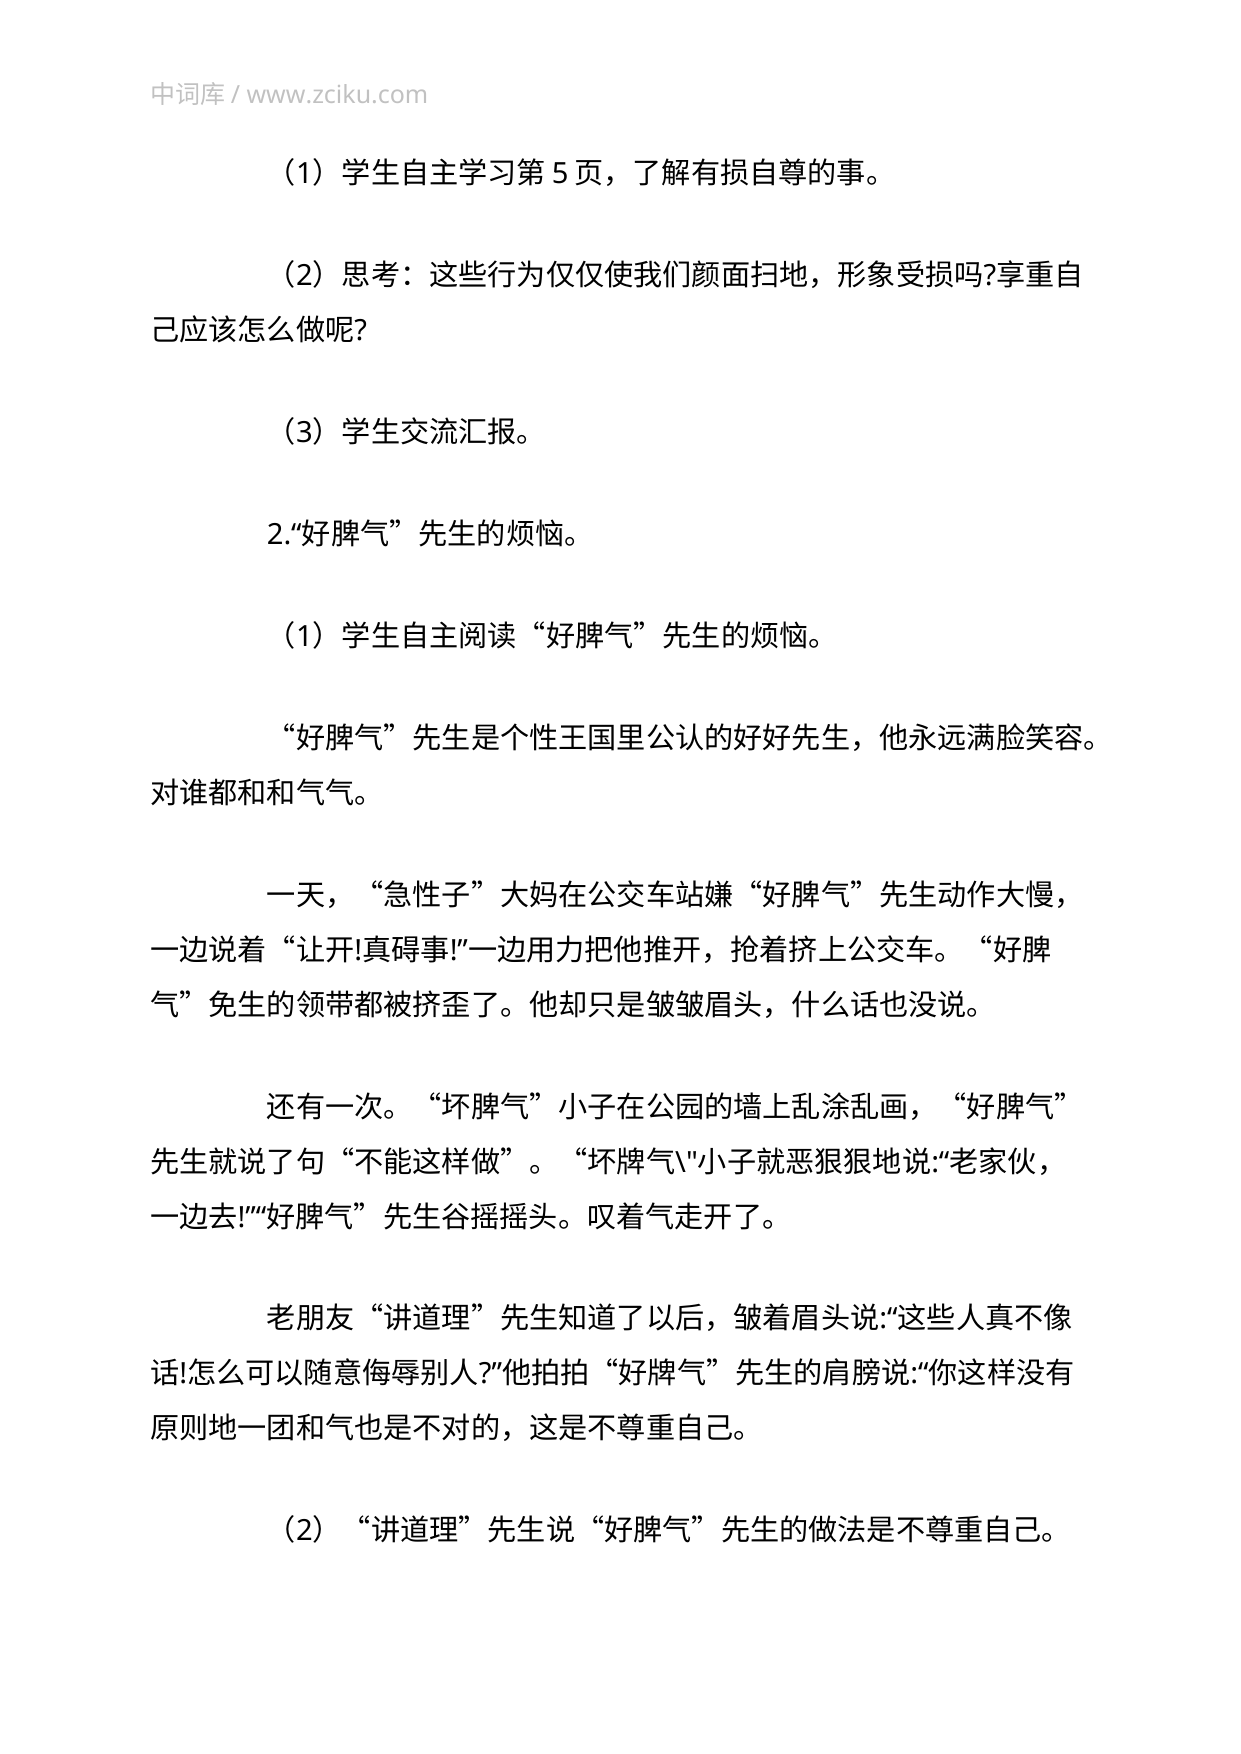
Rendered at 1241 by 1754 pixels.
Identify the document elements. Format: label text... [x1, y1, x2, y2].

text （1）学生自主学习第5页，了解有损自尊的事。 [150, 150, 1090, 192]
text （3）学生交流汇报。 [150, 409, 1090, 451]
text “好脾气”先生是个性王国里公认的好好先生，他永远满脸笑容。对谁都和和气气。 [150, 715, 1090, 812]
text 老朋友“讲道理”先生知道了以后，皱着眉头说:“这些人真不像话!怎么可以随意侮辱别人?”他拍拍“好牌气”先生的肩膀说:“你这样没有原则地一团和气也是不对的，这是不尊重自己。 [150, 1295, 1090, 1447]
text 还有一次。“坏脾气”小子在公园的墙上乱涂乱画，“好脾气”先生就说了句“不能这样做”。“坏牌气\"小子就恶狠狠地说:“老家伙，一边去!”“好脾气”先生谷摇摇头。叹着气走开了。 [150, 1083, 1090, 1236]
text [150, 1507, 1090, 1549]
text 2.“好脾气”先生的烦恼。 [150, 511, 1090, 553]
text （2）思考：这些行为仅仅使我们颜面扫地，形象受损吗?享重自己应该怎么做呢? [150, 252, 1090, 349]
text 一天，“急性子”大妈在公交车站嫌“好脾气”先生动作大慢，一边说着“让开!真碍事!”一边用力把他推开，抢着挤上公交车。“好脾气”免生的领带都被挤歪了。他却只是皱皱眉头，什么话也没说。 [150, 872, 1090, 1024]
text （1）学生自主阅读“好脾气”先生的烦恼。 [150, 613, 1090, 655]
